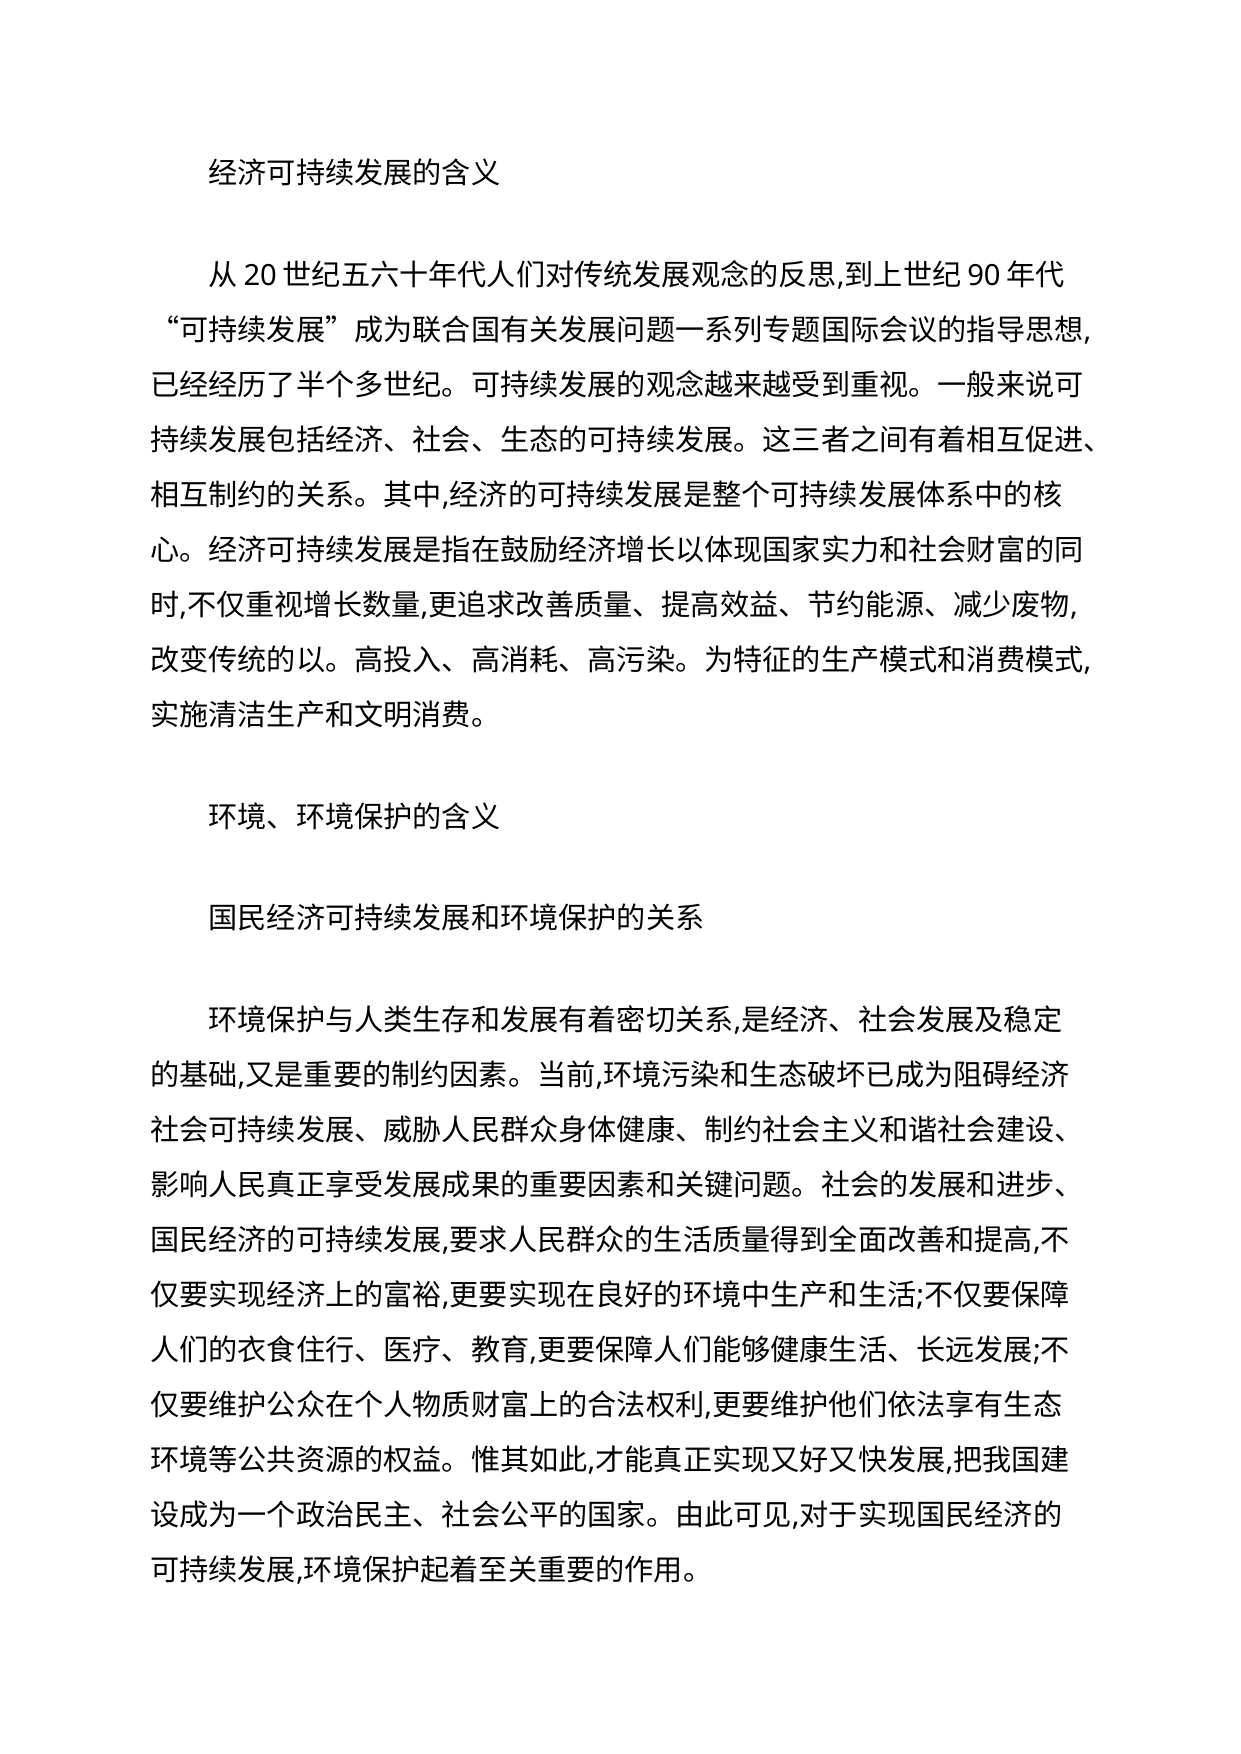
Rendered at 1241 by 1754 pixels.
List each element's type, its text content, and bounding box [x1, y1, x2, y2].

text 环境、环境保护的含义 [150, 793, 1090, 836]
text 环境保护与人类生存和发展有着密切关系,是经济、社会发展及稳定的基础,又是重要的制约因素。当前,环境污染和生态破坏已成为阻碍经济社会可持续发展、威胁人民群众身体健康、制约社会主义和谐社会建设、影响人民真正享受发展成果的重要因素和关键问题。社会的发展和进步、国民经济的可持续发展,要求人民群众的生活质量得到全面改善和提高,不仅要实现经济上的富裕,更要实现在良好的环境中生产和生活;不仅要保障人们的衣食住行、医疗、教育,更要保障人们能够健康生活、长远发展;不仅要维护公众在个人物质财富上的合法权利,更要维护他们依法享有生态环境等公共资源的权益。惟其如此,才能真正实现又好又快发展,把我国建设成为一个政治民主、社会公平的国家。由此可见,对于实现国民经济的可持续发展,环境保护起着至关重要的作用。 [150, 997, 1090, 1589]
text 经济可持续发展的含义 [150, 150, 1090, 192]
text 国民经济可持续发展和环境保护的关系 [150, 895, 1090, 937]
text 从20世纪五六十年代人们对传统发展观念的反思,到上世纪90年代“可持续发展”成为联合国有关发展问题一系列专题国际会议的指导思想,已经经历了半个多世纪。可持续发展的观念越来越受到重视。一般来说可持续发展包括经济、社会、生态的可持续发展。这三者之间有着相互促进、相互制约的关系。其中,经济的可持续发展是整个可持续发展体系中的核心。经济可持续发展是指在鼓励经济增长以体现国家实力和社会财富的同时,不仅重视增长数量,更追求改善质量、提高效益、节约能源、减少废物,改变传统的以。高投入、高消耗、高污染。为特征的生产模式和消费模式,实施清洁生产和文明消费。 [150, 252, 1090, 734]
